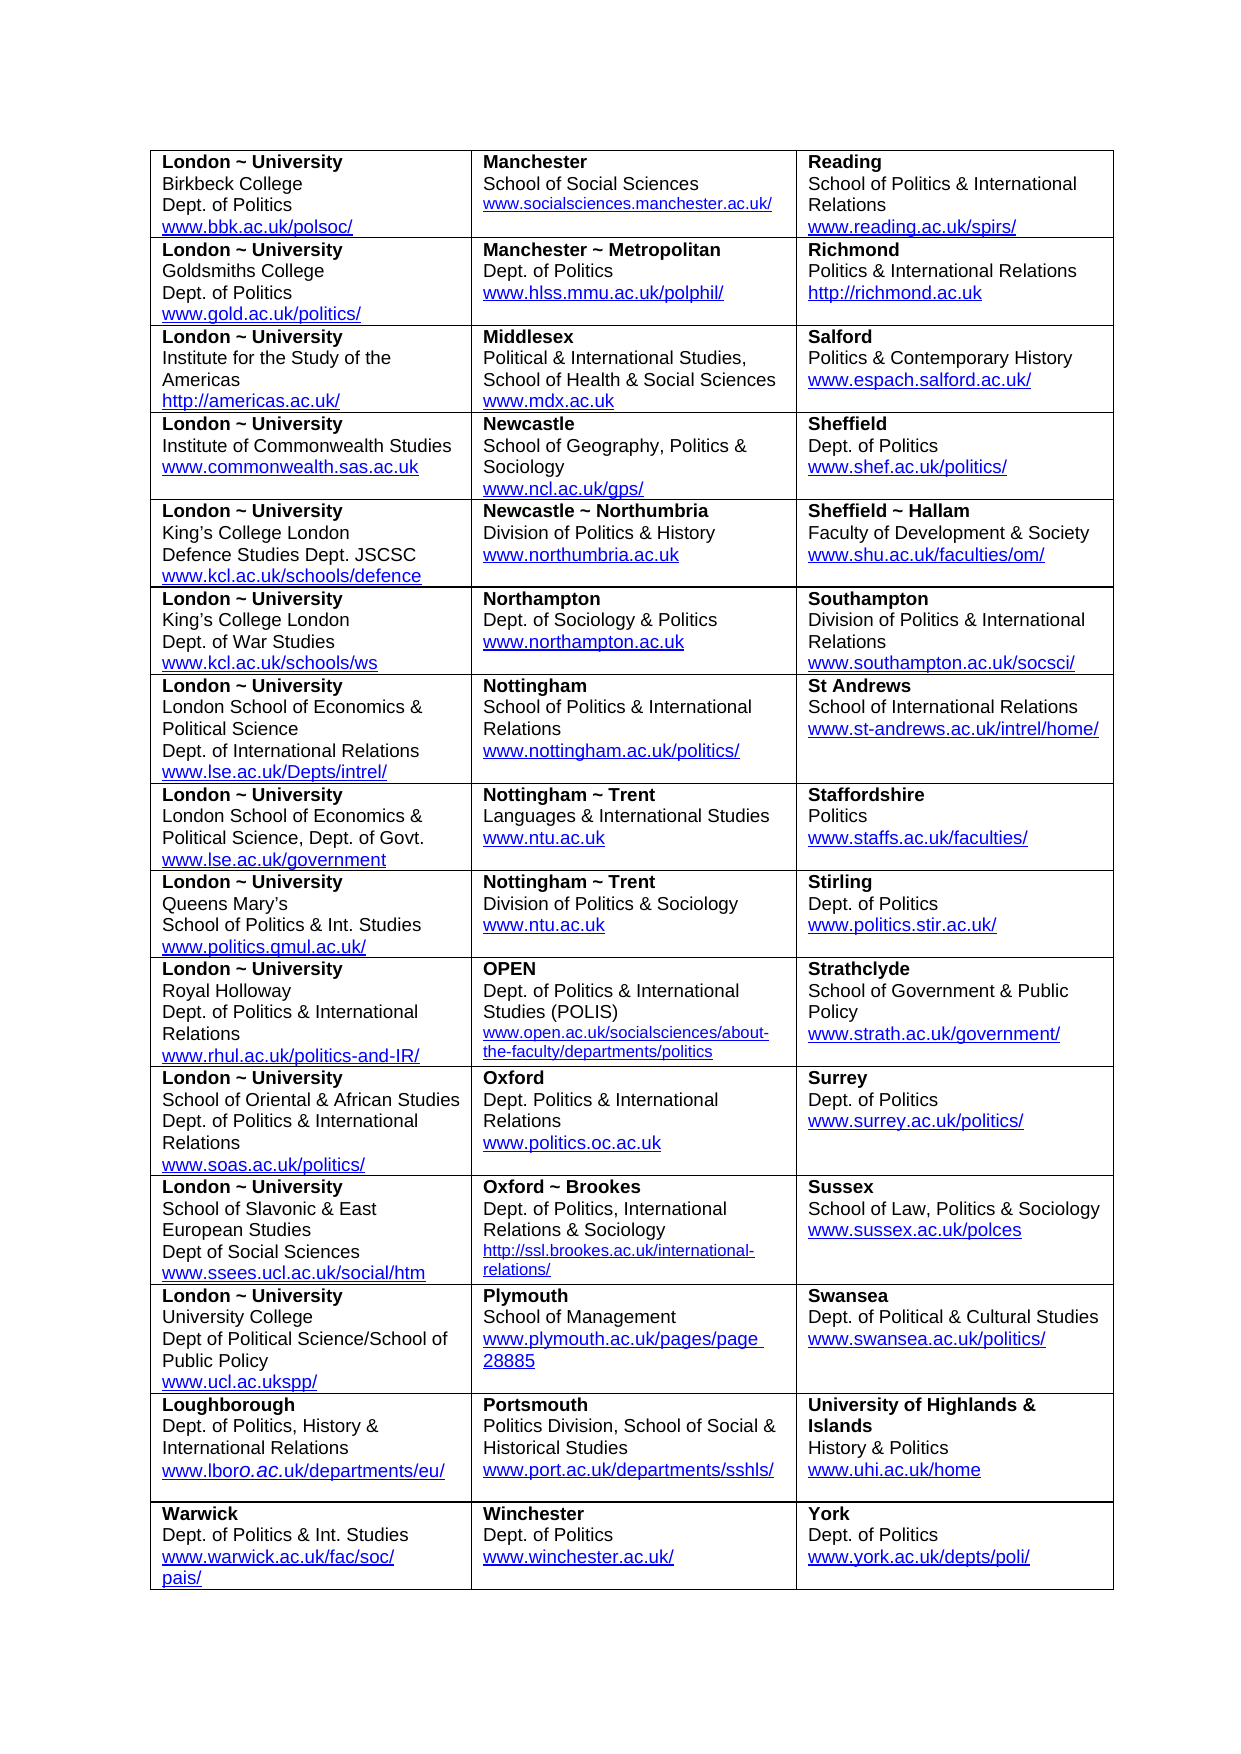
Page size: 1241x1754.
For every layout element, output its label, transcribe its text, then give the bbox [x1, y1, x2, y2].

table_cell Plymouth School of Management www.plymouth.ac.uk/pages/page 28885 [472, 1285, 796, 1393]
table_cell London ~ University Goldsmiths College Dept. of Politics www.gold.ac.uk/politics/ [151, 238, 471, 324]
table_cell London ~ University University College Dept of Political Science/School of Public Policy www.ucl.ac.ukspp/ [151, 1285, 471, 1393]
table_cell Loughborough Dept. of Politics, History & International Relations www.lboro.ac.uk/departments/eu/ [151, 1394, 471, 1501]
table_cell Nottingham School of Politics & International Relations www.nottingham.ac.uk/politics/ [472, 675, 796, 783]
table_cell Nottingham ~ Trent Division of Politics & Sociology www.ntu.ac.uk [472, 871, 796, 957]
table_cell London ~ University Birkbeck College Dept. of Politics www.bbk.ac.uk/polsoc/ [151, 151, 471, 237]
table_cell Manchester School of Social Sciences www.socialsciences.manchester.ac.uk/ [472, 151, 796, 237]
table_cell Strathclyde School of Government & Public Policy www.strath.ac.uk/government/ [797, 958, 1113, 1066]
table_cell Sheffield ~ Hallam Faculty of Development & Society www.shu.ac.uk/faculties/om/ [797, 500, 1113, 586]
table_cell London ~ University Royal Holloway Dept. of Politics & International Relations www.rhul.ac.uk/politics-and-IR/ [151, 958, 471, 1066]
table_cell Surrey Dept. of Politics www.surrey.ac.uk/politics/ [797, 1067, 1113, 1175]
table_cell Nottingham ~ Trent Languages & International Studies www.ntu.ac.uk [472, 784, 796, 870]
table_cell London ~ University Queens Mary’s School of Politics & Int. Studies www.politics.qmul.ac.uk/ [151, 871, 471, 957]
table_cell Sussex School of Law, Politics & Sociology www.sussex.ac.uk/polces [797, 1176, 1113, 1284]
table_cell Northampton Dept. of Sociology & Politics www.northampton.ac.uk [472, 588, 796, 674]
table_cell Salford Politics & Contemporary History www.espach.salford.ac.uk/ [797, 326, 1113, 412]
table_cell Newcastle School of Geography, Politics & Sociology www.ncl.ac.uk/gps/ [472, 413, 796, 499]
table_cell Oxford Dept. Politics & International Relations www.politics.oc.ac.uk [472, 1067, 796, 1175]
table_cell University of Highlands & Islands History & Politics www.uhi.ac.uk/home [797, 1394, 1113, 1501]
table_cell York Dept. of Politics www.york.ac.uk/depts/poli/ [797, 1503, 1113, 1589]
table_cell Oxford ~ Brookes Dept. of Politics, International Relations & Sociology http://ssl.brookes.ac.uk/international-relations/ [472, 1176, 796, 1284]
table_cell Richmond Politics & International Relations http://richmond.ac.uk [797, 238, 1113, 324]
table_cell Stirling Dept. of Politics www.politics.stir.ac.uk/ [797, 871, 1113, 957]
table_cell Reading School of Politics & International Relations www.reading.ac.uk/spirs/ [797, 151, 1113, 237]
table_cell St Andrews School of International Relations www.st-andrews.ac.uk/intrel/home/ [797, 675, 1113, 783]
table_cell London ~ University London School of Economics & Political Science, Dept. of Govt. www.lse.ac.uk/government [151, 784, 471, 870]
table_cell Swansea Dept. of Political & Cultural Studies www.swansea.ac.uk/politics/ [797, 1285, 1113, 1393]
table_cell Manchester ~ Metropolitan Dept. of Politics www.hlss.mmu.ac.uk/polphil/ [472, 238, 796, 324]
table_cell OPEN Dept. of Politics & International Studies (POLIS) www.open.ac.uk/socialsciences/about-the-faculty/departments/politics [472, 958, 796, 1066]
table_cell London ~ University Institute of Commonwealth Studies www.commonwealth.sas.ac.uk [151, 413, 471, 499]
table_cell Winchester Dept. of Politics www.winchester.ac.uk/ [472, 1503, 796, 1589]
table_cell Warwick Dept. of Politics & Int. Studies www.warwick.ac.uk/fac/soc/pais/ [151, 1503, 471, 1589]
table_cell Portsmouth Politics Division, School of Social & Historical Studies www.port.ac.uk/departments/sshls/ [472, 1394, 796, 1501]
table_cell Staffordshire Politics www.staffs.ac.uk/faculties/ [797, 784, 1113, 870]
table_cell London ~ University King’s College London Defence Studies Dept. JSCSC www.kcl.ac.uk/schools/defence [151, 500, 471, 586]
table_cell London ~ University London School of Economics & Political Science Dept. of International Relations www.lse.ac.uk/Depts/intrel/ [151, 675, 471, 783]
table_cell London ~ University School of Slavonic & East European Studies Dept of Social Sciences www.ssees.ucl.ac.uk/social/htm [151, 1176, 471, 1284]
table_cell Southampton Division of Politics & International Relations www.southampton.ac.uk/socsci/ [797, 588, 1113, 674]
table_cell London ~ University School of Oriental & African Studies Dept. of Politics & International Relations www.soas.ac.uk/politics/ [151, 1067, 471, 1175]
table_cell London ~ University Institute for the Study of the Americas http://americas.ac.uk/ [151, 326, 471, 412]
table_cell London ~ University King’s College London Dept. of War Studies www.kcl.ac.uk/schools/ws [151, 588, 471, 674]
table_cell Middlesex Political & International Studies, School of Health & Social Sciences www.mdx.ac.uk [472, 326, 796, 412]
table_cell Sheffield Dept. of Politics www.shef.ac.uk/politics/ [797, 413, 1113, 499]
table_cell Newcastle ~ Northumbria Division of Politics & History www.northumbria.ac.uk [472, 500, 796, 586]
